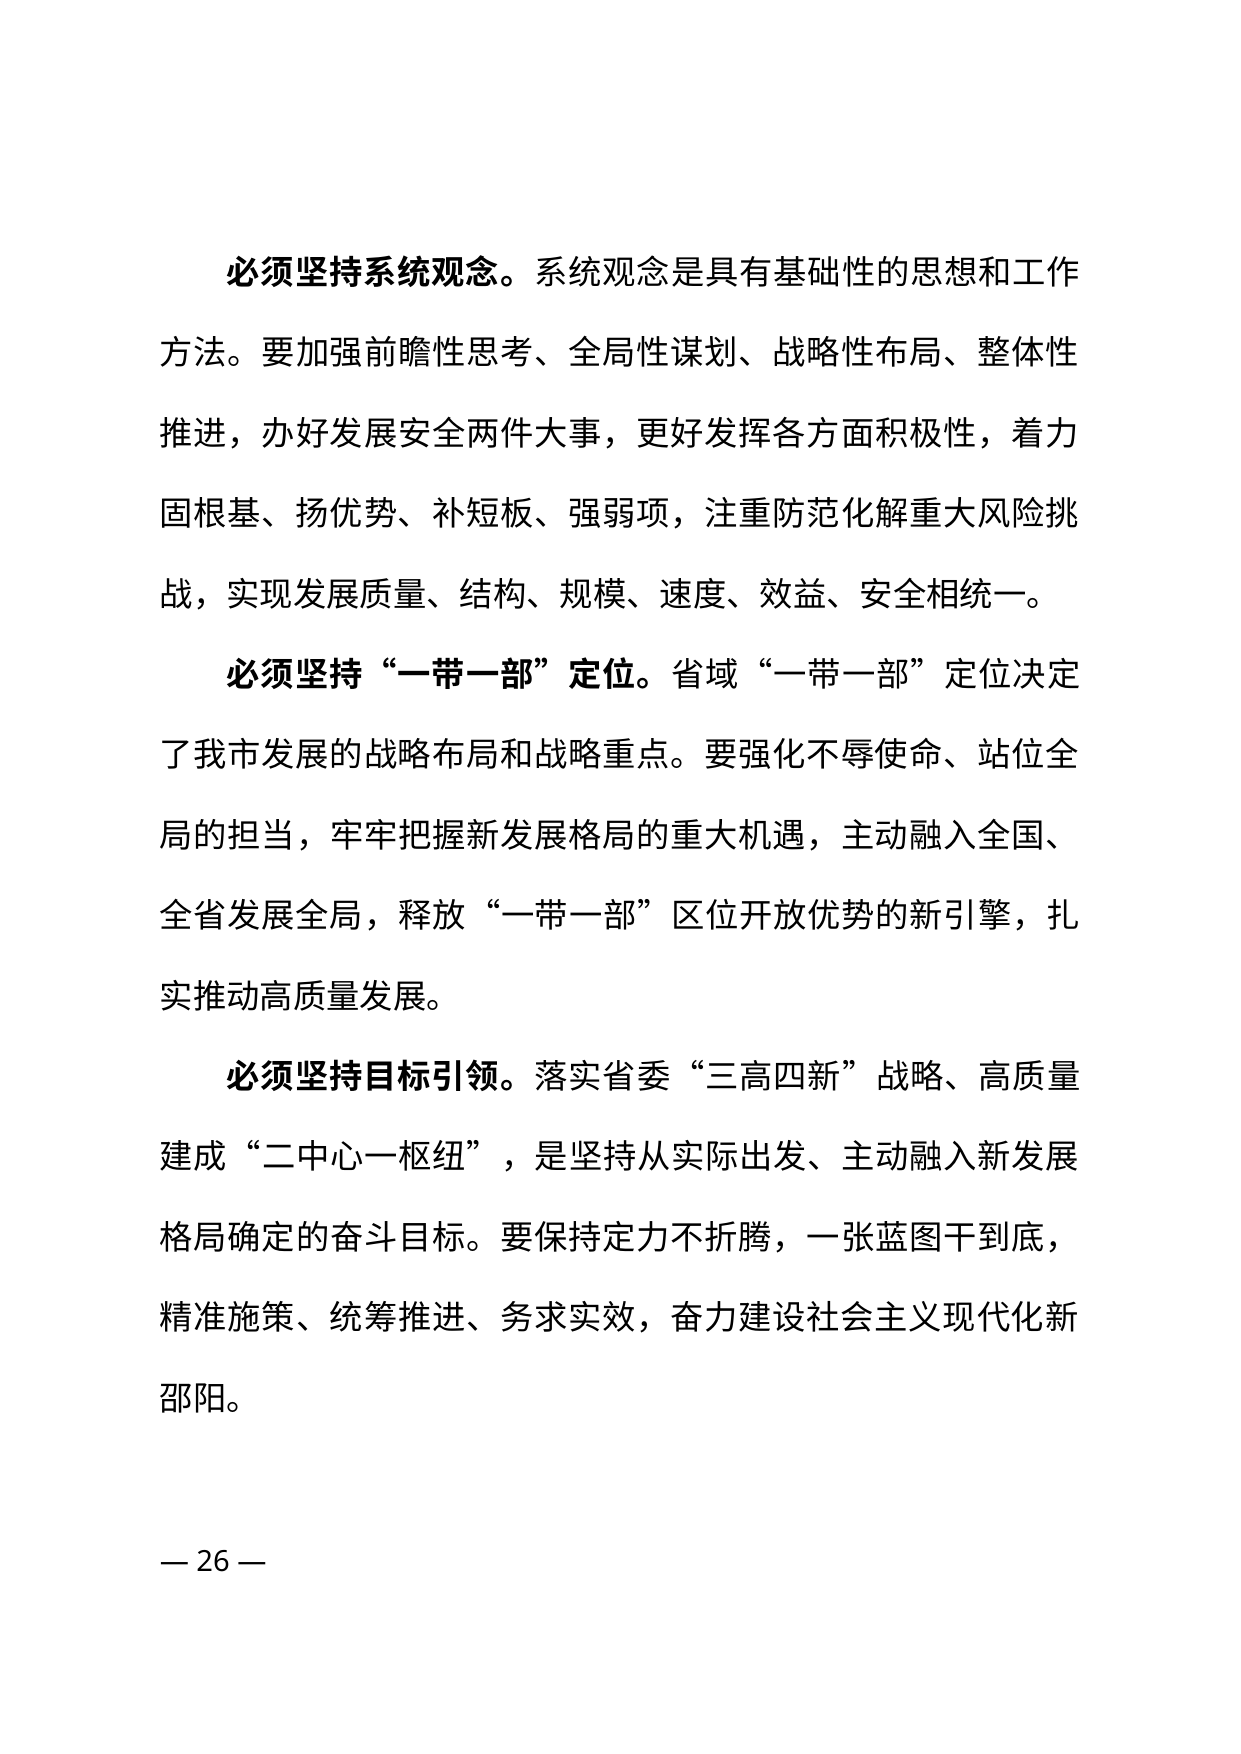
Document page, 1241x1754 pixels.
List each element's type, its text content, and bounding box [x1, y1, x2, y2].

text 必须坚持“一带一部”定位。省域“一带一部”定位决定了我市发展的战略布局和战略重点。要强化不辱使命、站位全局的担当，牢牢把握新发展格局的重大机遇，主动融入全国、全省发展全局，释放“一带一部”区位开放优势的新引擎，扎实推动高质量发展。 [159, 632, 1081, 1034]
text 必须坚持目标引领。落实省委“三高四新”战略、高质量建成“二中心一枢纽”，是坚持从实际出发、主动融入新发展格局确定的奋斗目标。要保持定力不折腾，一张蓝图干到底，精准施策、统筹推进、务求实效，奋力建设社会主义现代化新邵阳。 [159, 1034, 1081, 1436]
text 必须坚持系统观念。系统观念是具有基础性的思想和工作方法。要加强前瞻性思考、全局性谋划、战略性布局、整体性推进，办好发展安全两件大事，更好发挥各方面积极性，着力固根基、扬优势、补短板、强弱项，注重防范化解重大风险挑战，实现发展质量、结构、规模、速度、效益、安全相统一。 [159, 229, 1081, 632]
